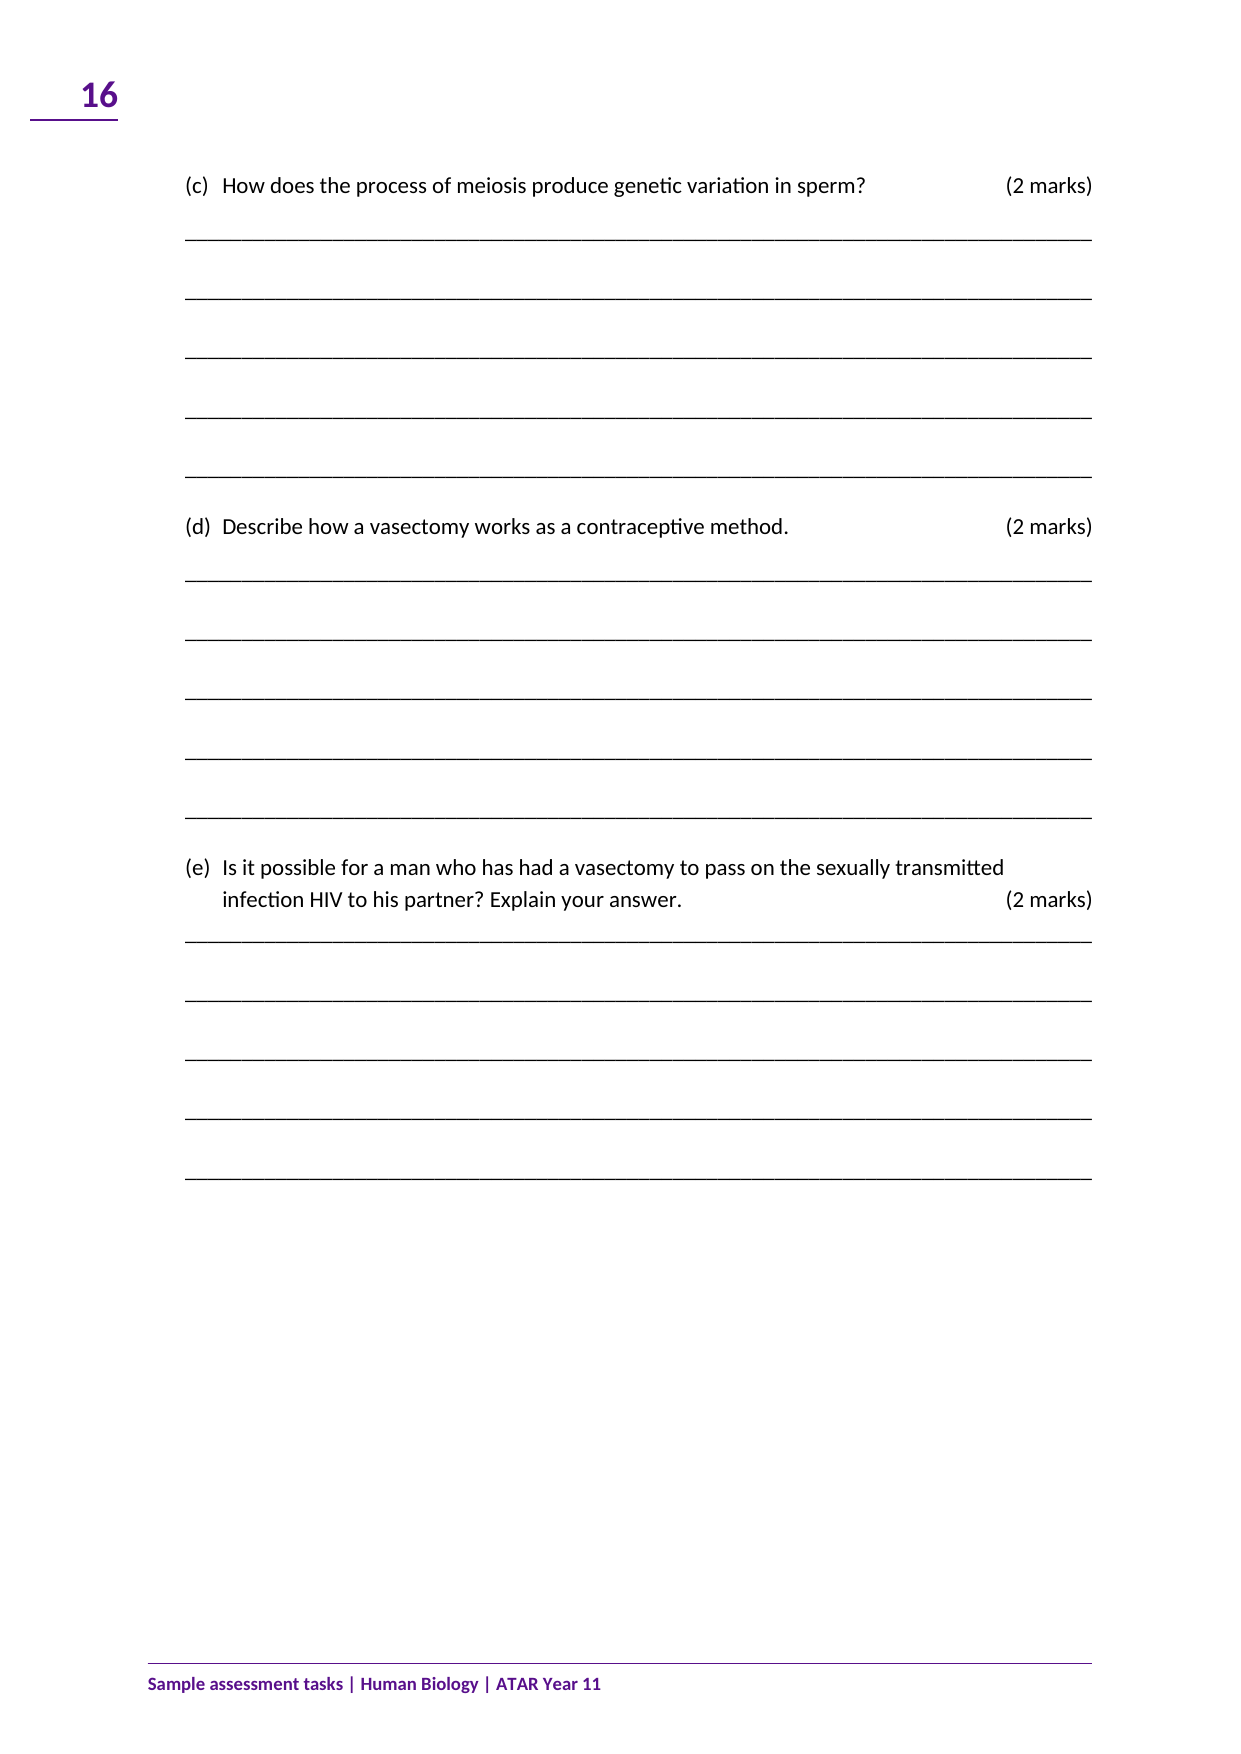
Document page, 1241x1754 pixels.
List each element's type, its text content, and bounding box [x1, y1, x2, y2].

list How does the process of meiosis produce genetic variation in sperm? (2 marks) [185, 171, 1092, 199]
list Is it possible for a man who has had a vasectomy to pass on the sexually transmitted infection HIV to his partner? Explain your answer. (2 marks) [185, 853, 1092, 913]
list Describe how a vasectomy works as a contraceptive method. (2 marks) [185, 512, 1092, 540]
